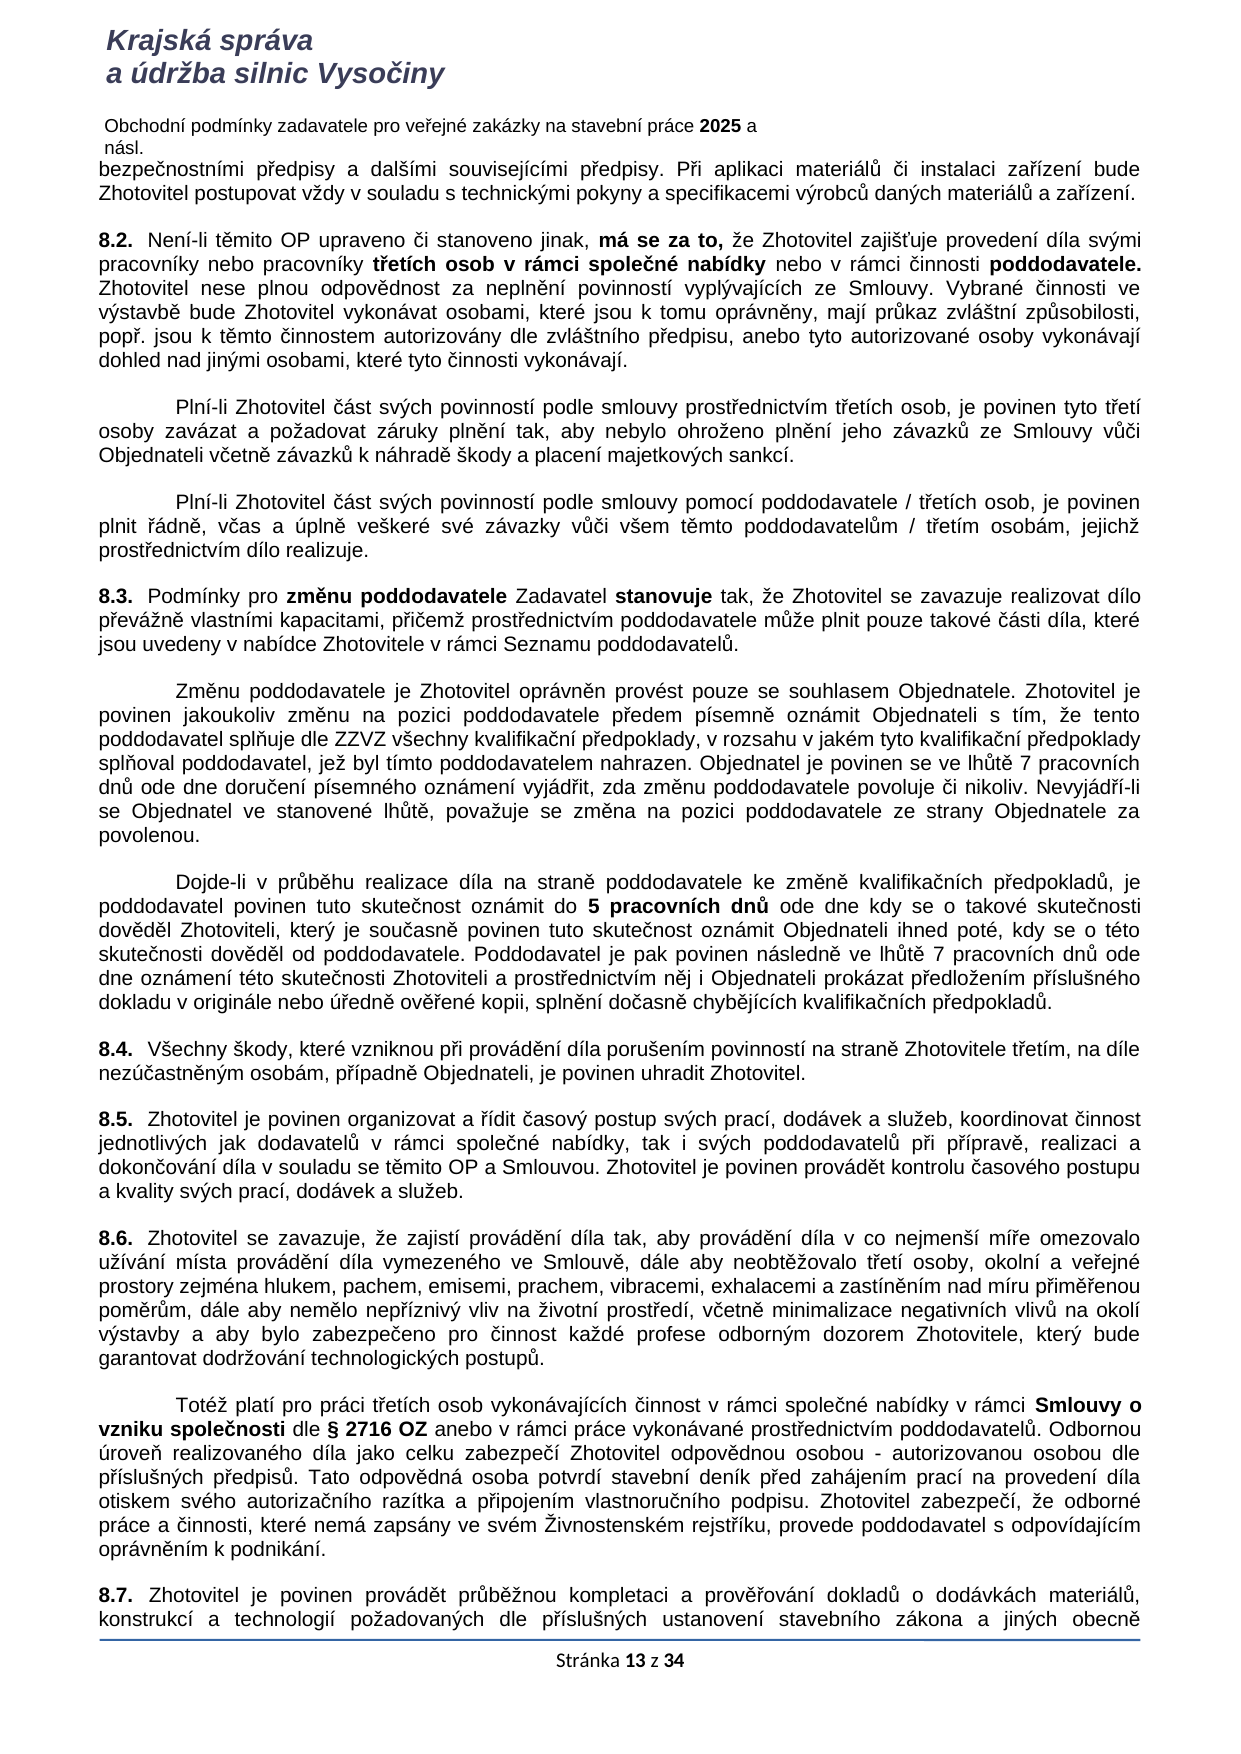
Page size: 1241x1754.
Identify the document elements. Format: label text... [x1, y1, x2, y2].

list Všechny škody, které vzniknou při provádění díla porušením povinností na straně Zhotovitele třetím, na díle nezúčastněným osobám, případně Objednateli, je povinen uhradit Zhotovitel. [98, 1036, 1142, 1084]
text Dojde-li v průběhu realizace díla na straně poddodavatele ke změně kvalifikačních předpokladů, je poddodavatel povinen tuto skutečnost oznámit do 5 pracovních dnů ode dne kdy se o takové skutečnosti dověděl Zhotoviteli, který je současně povinen tuto skutečnost oznámit Objednateli ihned poté, kdy se o této skutečnosti dověděl od poddodavatele. Poddodavatel je pak povinen následně ve lhůtě 7 pracovních dnů ode dne oznámení této skutečnosti Zhotoviteli a prostřednictvím něj i Objednateli prokázat předložením příslušného dokladu v originále nebo úředně ověřené kopii, splnění dočasně chybějících kvalifikačních předpokladů. [98, 870, 1142, 1013]
text Změnu poddodavatele je Zhotovitel oprávněn provést pouze se souhlasem Objednatele. Zhotovitel je povinen jakoukoliv změnu na pozici poddodavatele předem písemně oznámit Objednateli s tím, že tento poddodavatel splňuje dle ZZVZ všechny kvalifikační předpoklady, v rozsahu v jakém tyto kvalifikační předpoklady splňoval poddodavatel, jež byl tímto poddodavatelem nahrazen. Objednatel je povinen se ve lhůtě 7 pracovních dnů ode dne doručení písemného oznámení vyjádřit, zda změnu poddodavatele povoluje či nikoliv. Nevyjádří-li se Objednatel ve stanovené lhůtě, považuje se změna na pozici poddodavatele ze strany Objednatele za povolenou. [98, 679, 1142, 847]
list Není-li těmito OP upraveno či stanoveno jinak, má se za to, že Zhotovitel zajišťuje provedení díla svými pracovníky nebo pracovníky třetích osob v rámci společné nabídky nebo v rámci činnosti poddodavatele. Zhotovitel nese plnou odpovědnost za neplnění povinností vyplývajících ze Smlouvy. Vybrané činnosti ve výstavbě bude Zhotovitel vykonávat osobami, které jsou k tomu oprávněny, mají průkaz zvláštní způsobilosti, popř. jsou k těmto činnostem autorizovány dle zvláštního předpisu, anebo tyto autorizované osoby vykonávají dohled nad jinými osobami, které tyto činnosti vykonávají. [98, 228, 1142, 372]
text Plní-li Zhotovitel část svých povinností podle smlouvy prostřednictvím třetích osob, je povinen tyto třetí osoby zavázat a požadovat záruky plnění tak, aby nebylo ohroženo plnění jeho závazků ze Smlouvy vůči Objednateli včetně závazků k náhradě škody a placení majetkových sankcí. [98, 395, 1142, 467]
text Plní-li Zhotovitel část svých povinností podle smlouvy pomocí poddodavatele / třetích osob, je povinen plnit řádně, včas a úplně veškeré své závazky vůči všem těmto poddodavatelům / třetím osobám, jejichž prostřednictvím dílo realizuje. [98, 489, 1142, 561]
list Zhotovitel se zavazuje, že zajistí provádění díla tak, aby provádění díla v co nejmenší míře omezovalo užívání místa provádění díla vymezeného ve Smlouvě, dále aby neobtěžovalo třetí osoby, okolní a veřejné prostory zejména hlukem, pachem, emisemi, prachem, vibracemi, exhalacemi a zastíněním nad míru přiměřenou poměrům, dále aby nemělo nepříznivý vliv na životní prostředí, včetně minimalizace negativních vlivů na okolí výstavby a aby bylo zabezpečeno pro činnost každé profese odborným dozorem Zhotovitele, který bude garantovat dodržování technologických postupů. [98, 1226, 1142, 1370]
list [98, 1583, 1142, 1631]
text Totéž platí pro práci třetích osob vykonávajících činnost v rámci společné nabídky v rámci Smlouvy o vzniku společnosti dle § 2716 OZ anebo v rámci práce vykonávané prostřednictvím poddodavatelů. Odbornou úroveň realizovaného díla jako celku zabezpečí Zhotovitel odpovědnou osobou - autorizovanou osobou dle příslušných předpisů. Tato odpovědná osoba potvrdí stavební deník před zahájením prací na provedení díla otiskem svého autorizačního razítka a připojením vlastnoručního podpisu. Zhotovitel zabezpečí, že odborné práce a činnosti, které nemá zapsány ve svém Živnostenském rejstříku, provede poddodavatel s odpovídajícím oprávněním k podnikání. [98, 1393, 1142, 1560]
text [98, 157, 1142, 205]
list Zhotovitel je povinen organizovat a řídit časový postup svých prací, dodávek a služeb, koordinovat činnost jednotlivých jak dodavatelů v rámci společné nabídky, tak i svých poddodavatelů při přípravě, realizaci a dokončování díla v souladu se těmito OP a Smlouvou. Zhotovitel je povinen provádět kontrolu časového postupu a kvality svých prací, dodávek a služeb. [98, 1107, 1142, 1203]
list Podmínky pro změnu poddodavatele Zadavatel stanovuje tak, že Zhotovitel se zavazuje realizovat dílo převážně vlastními kapacitami, přičemž prostřednictvím poddodavatele může plnit pouze takové části díla, které jsou uvedeny v nabídce Zhotovitele v rámci Seznamu poddodavatelů. [98, 584, 1142, 656]
